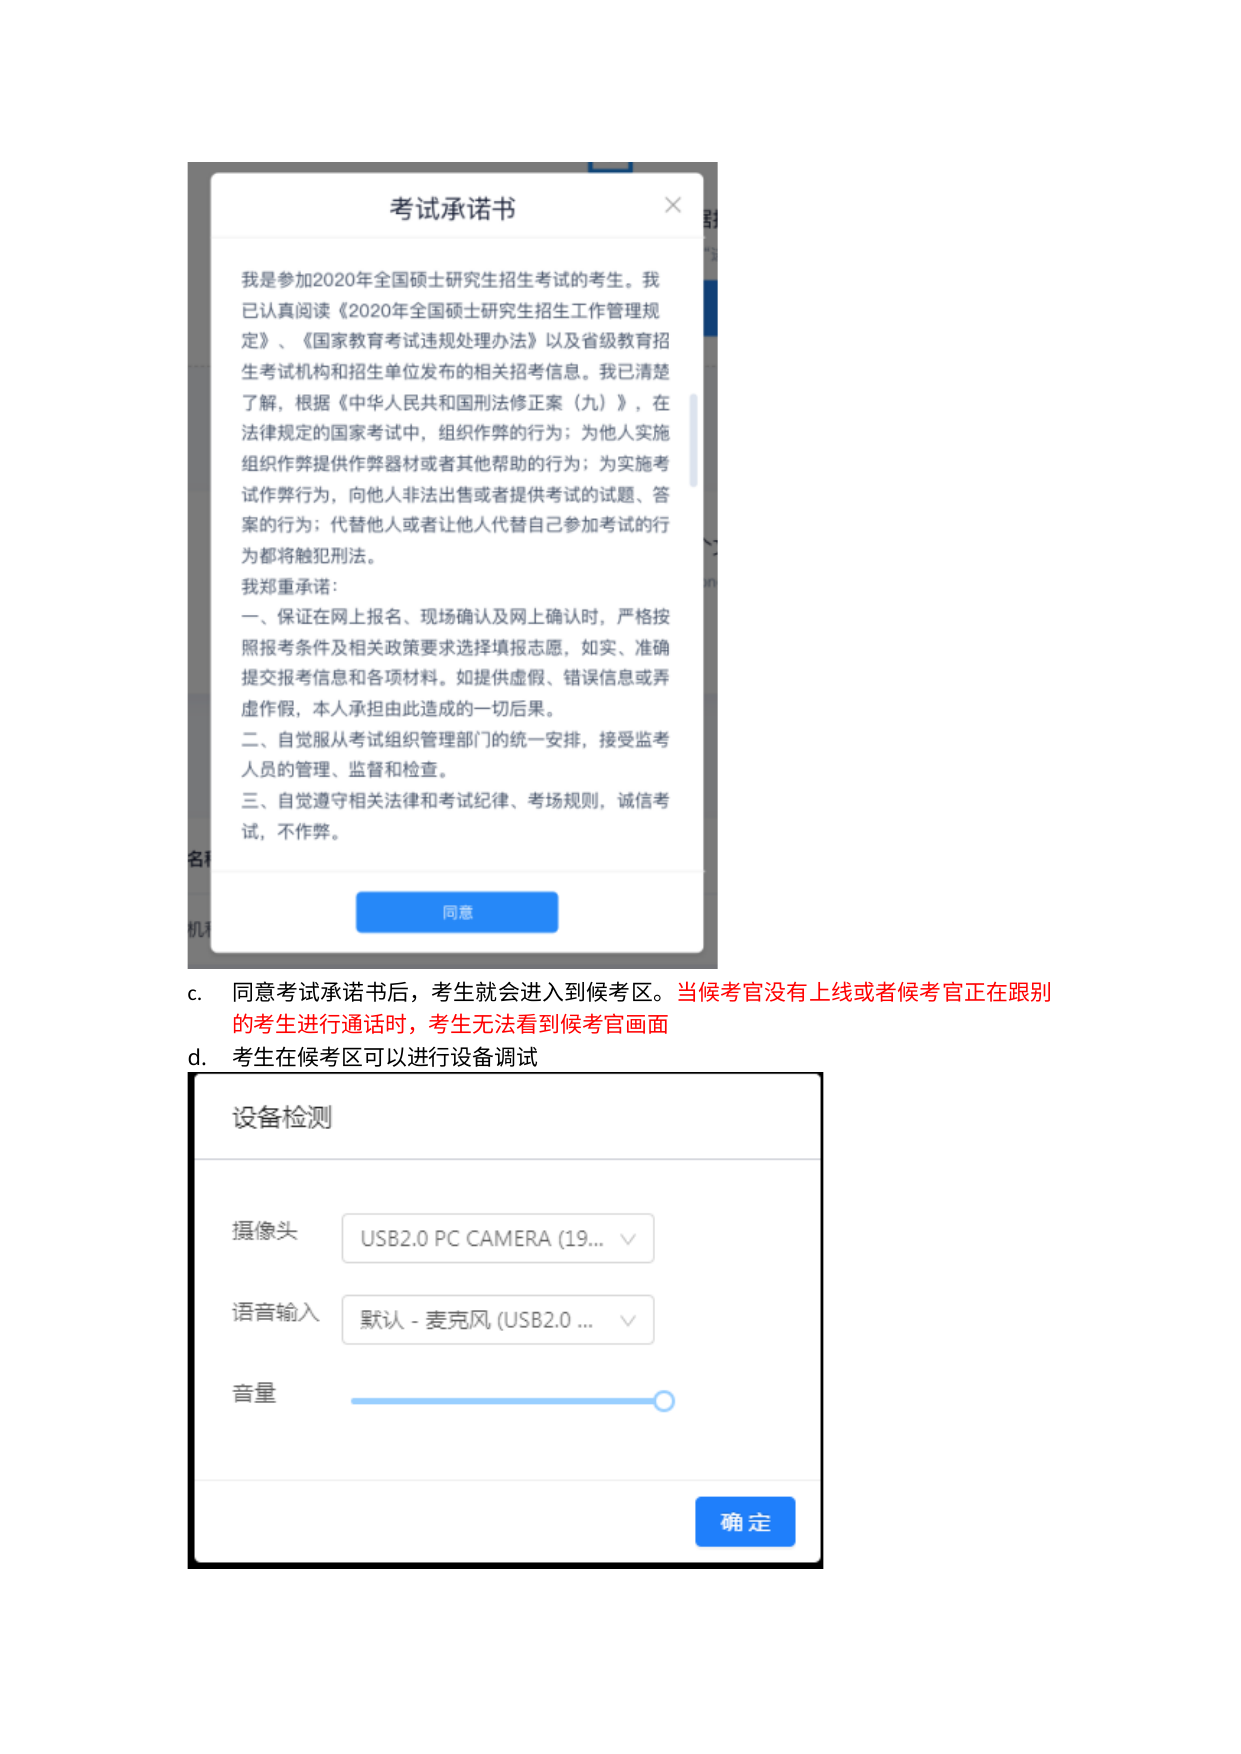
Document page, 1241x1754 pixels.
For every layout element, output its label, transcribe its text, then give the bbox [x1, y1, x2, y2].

list 考生在候考区可以进行设备调试 [187, 1039, 1053, 1072]
picture [187, 1072, 824, 1569]
list 同意考试承诺书后，考生就会进入到候考区。当候考官没有上线或者候考官正在跟别的考生进行通话时，考生无法看到候考官画面 [187, 974, 1053, 1039]
picture [187, 162, 718, 969]
